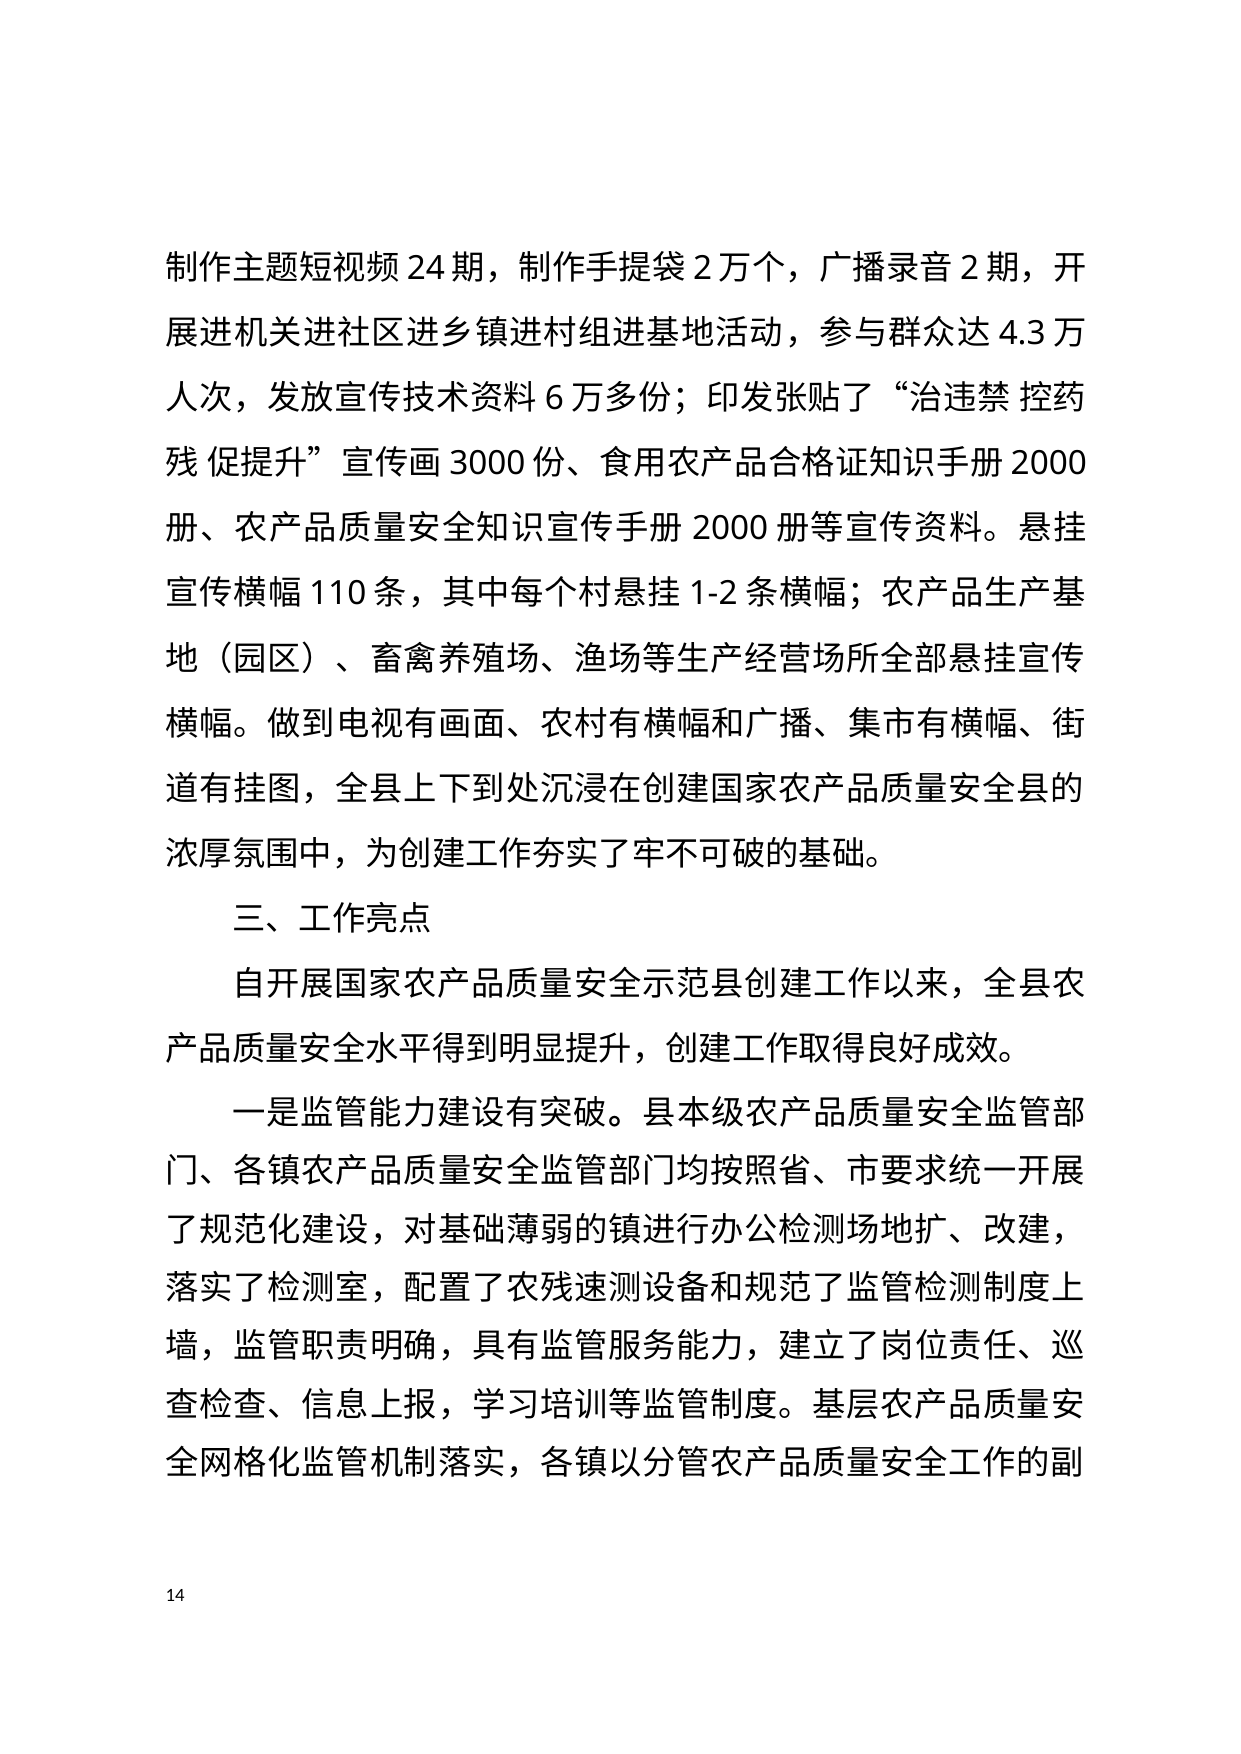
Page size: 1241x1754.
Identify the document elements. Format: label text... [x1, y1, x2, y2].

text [165, 1078, 1087, 1486]
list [165, 233, 1087, 883]
text 自开展国家农产品质量安全示范县创建工作以来，全县农产品质量安全水平得到明显提升，创建工作取得良好成效。 [165, 948, 1087, 1078]
text 三、工作亮点 [165, 883, 1087, 948]
